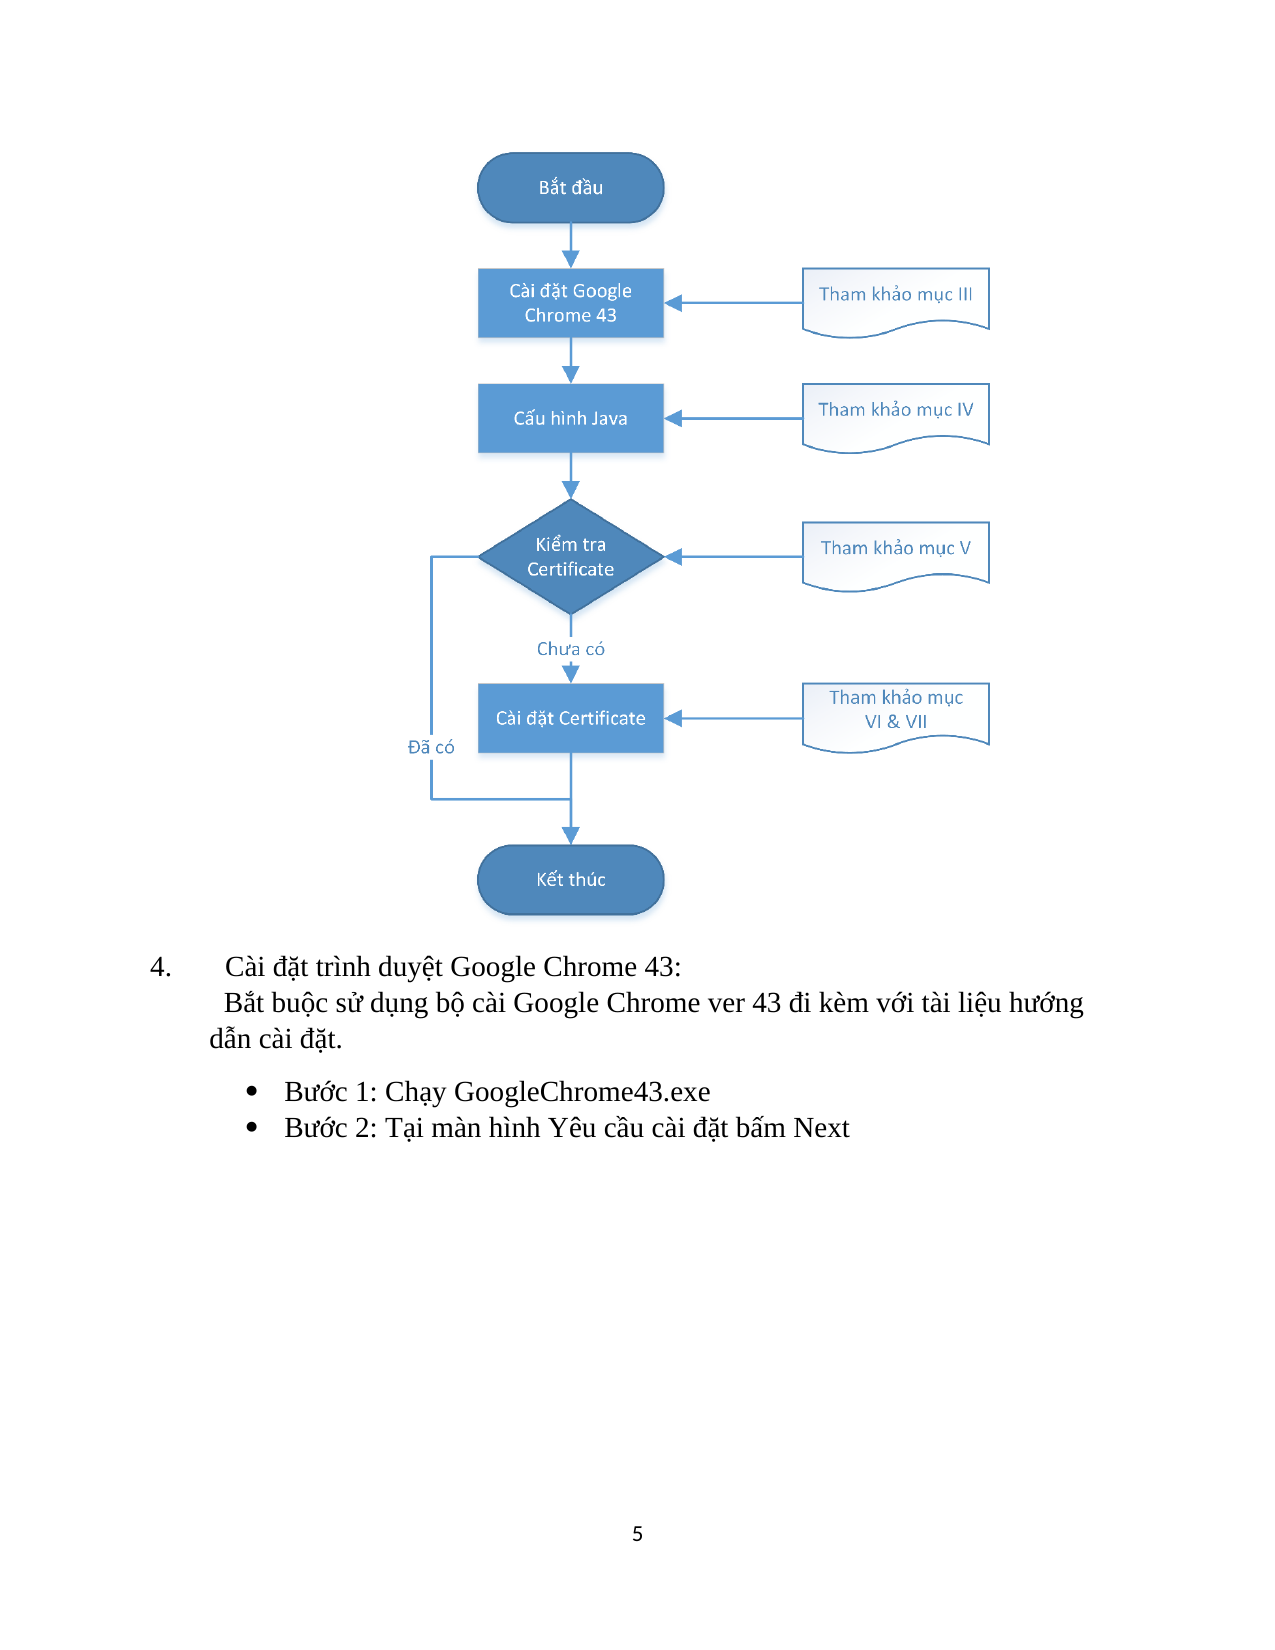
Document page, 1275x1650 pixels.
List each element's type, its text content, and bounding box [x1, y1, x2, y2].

picture [397, 150, 990, 928]
list Bước 2: Tại màn hình Yêu cầu cài đặt bấm Next [247, 1110, 1125, 1144]
list Bước 1: Chạy GoogleChrome43.exe [247, 1074, 1125, 1108]
subtitle Cài đặt trình duyệt Google Chrome 43: [150, 949, 1125, 982]
text Bắt buộc sử dụng bộ cài Google Chrome ver 43 đi kèm với tài liệu hướng dẫn cài đặt. [209, 985, 1125, 1055]
